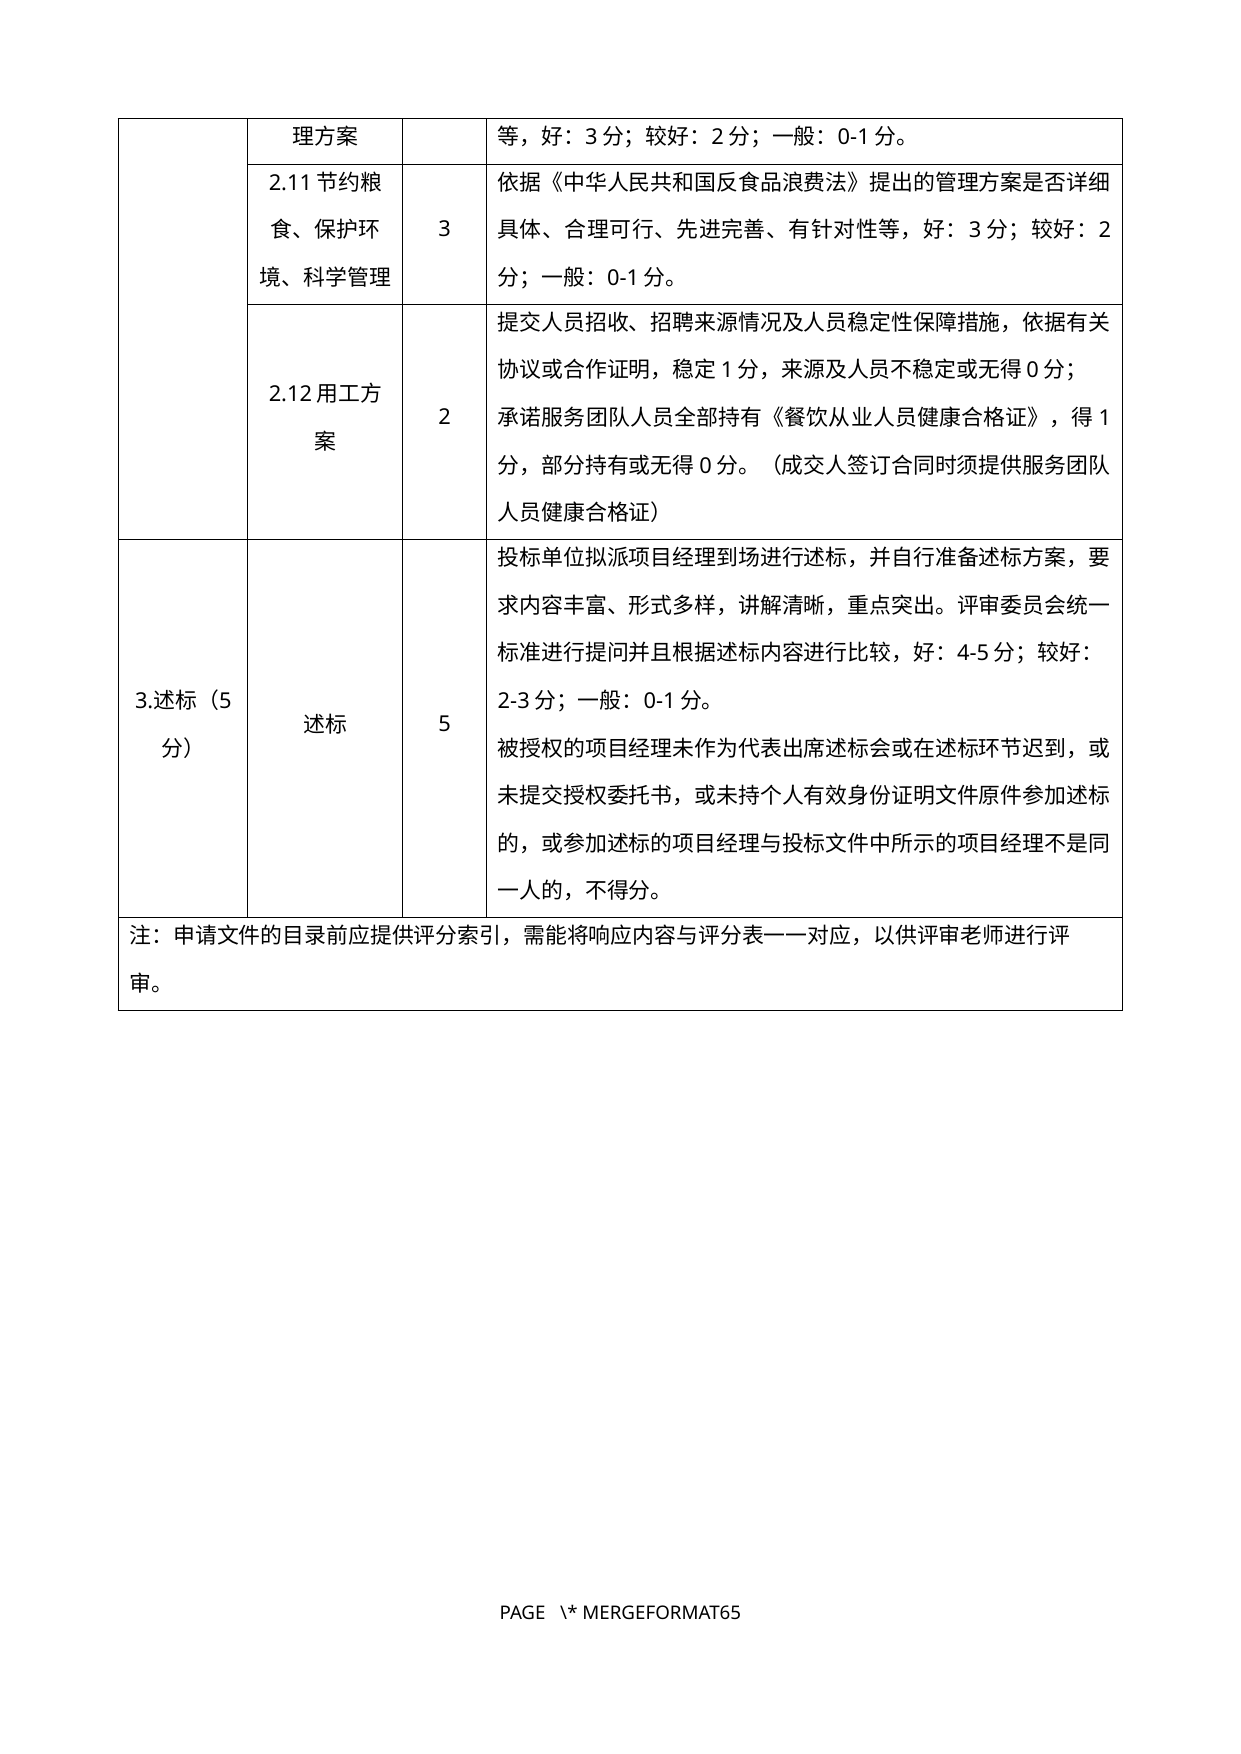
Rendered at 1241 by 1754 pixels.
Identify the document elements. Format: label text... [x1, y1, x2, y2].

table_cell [487, 119, 1122, 163]
table_cell 3 [403, 119, 486, 163]
table_cell 2.12用工方案 [248, 305, 402, 539]
table_cell 提交人员招收、招聘来源情况及人员稳定性保障措施，依据有关协议或合作证明，稳定1分，来源及人员不稳定或无得0分； 承诺服务团队人员全部持有《餐饮从业人员健康合格证》，得1分，部分持有或无得0分。（成交人签订合同时须提供服务团队人员健康合格证） [487, 305, 1122, 539]
table_cell 5 [403, 540, 486, 917]
table_cell 依据《中华人民共和国反食品浪费法》提出的管理方案是否详细具体、合理可行、先进完善、有针对性等，好：3分；较好：2分；一般：0-1分。 [487, 165, 1122, 304]
table_cell 投标单位拟派项目经理到场进行述标，并自行准备述标方案，要求内容丰富、形式多样，讲解清晰，重点突出。评审委员会统一标准进行提问并且根据述标内容进行比较，好：4-5分；较好：2-3分；一般：0-1分。 被授权的项目经理未作为代表出席述标会或在述标环节迟到，或未提交授权委托书，或未持个人有效身份证明文件原件参加述标的，或参加述标的项目经理与投标文件中所示的项目经理不是同一人的，不得分。 [487, 540, 1122, 917]
table_cell 2.11节约粮食、保护环境、科学管理 [248, 165, 402, 304]
table_cell 2 [403, 305, 486, 539]
table_cell 2.10投诉处理方案 [248, 119, 402, 163]
table_cell 述标 [248, 540, 402, 917]
table_cell 3.述标（5分） [119, 540, 247, 917]
table_cell 注：申请文件的目录前应提供评分索引，需能将响应内容与评分表一一对应，以供评审老师进行评审。 [119, 918, 1122, 1010]
table_cell 3 [403, 165, 486, 304]
